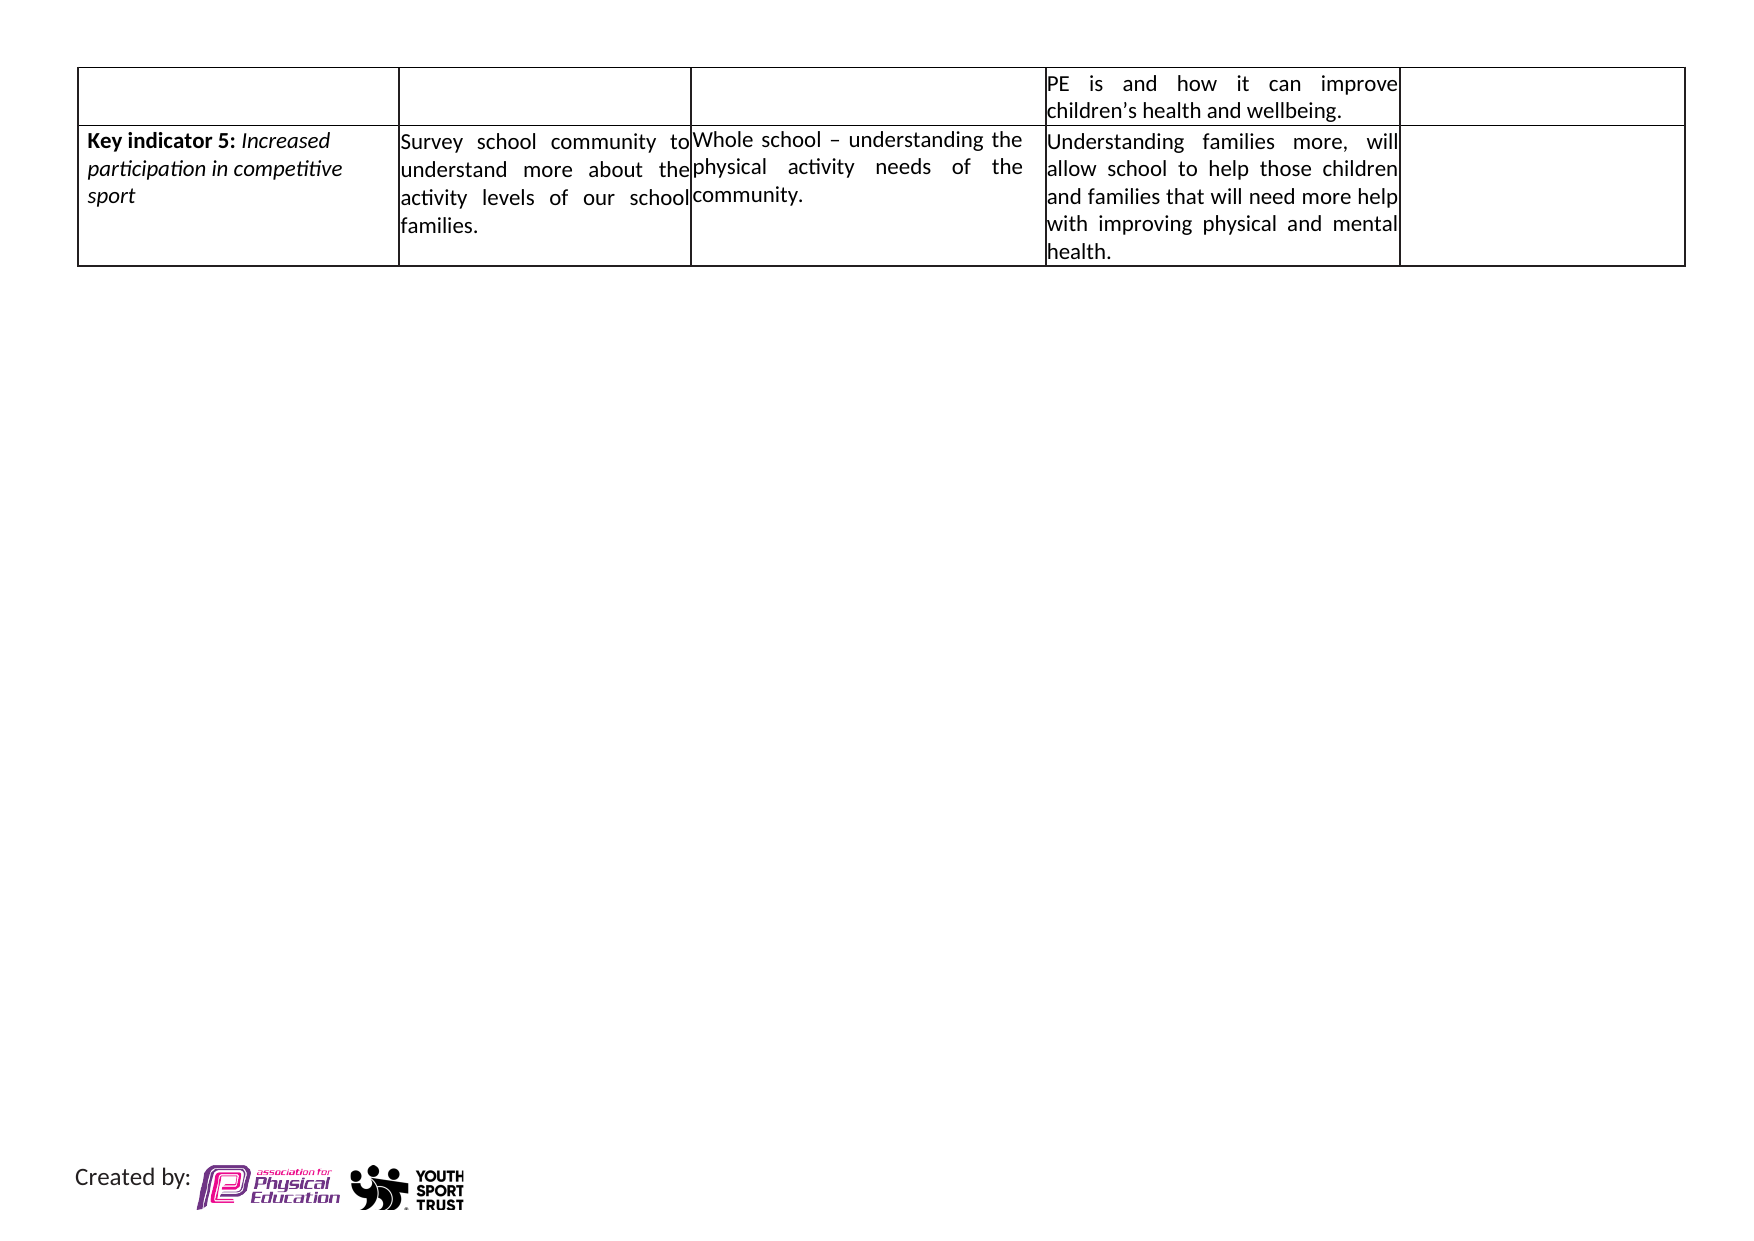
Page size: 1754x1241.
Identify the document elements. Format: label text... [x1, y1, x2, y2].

table_cell [1401, 126, 1684, 265]
picture [196, 1165, 340, 1210]
table_cell Survey school community to understand more about the activity levels of our school families. [400, 126, 690, 265]
table_cell Key indicator 5: Increased participation in competitive sport [79, 126, 398, 265]
table_cell [1401, 68, 1684, 124]
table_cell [1047, 68, 1399, 124]
picture [350, 1165, 464, 1210]
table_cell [400, 68, 690, 124]
table_cell Understanding families more, will allow school to help those children and families that will need more help with improving physical and mental health. [1047, 126, 1399, 265]
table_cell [692, 68, 1045, 124]
table_cell Whole school – understanding the physical activity needs of the community. [692, 126, 1045, 265]
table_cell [79, 68, 398, 124]
